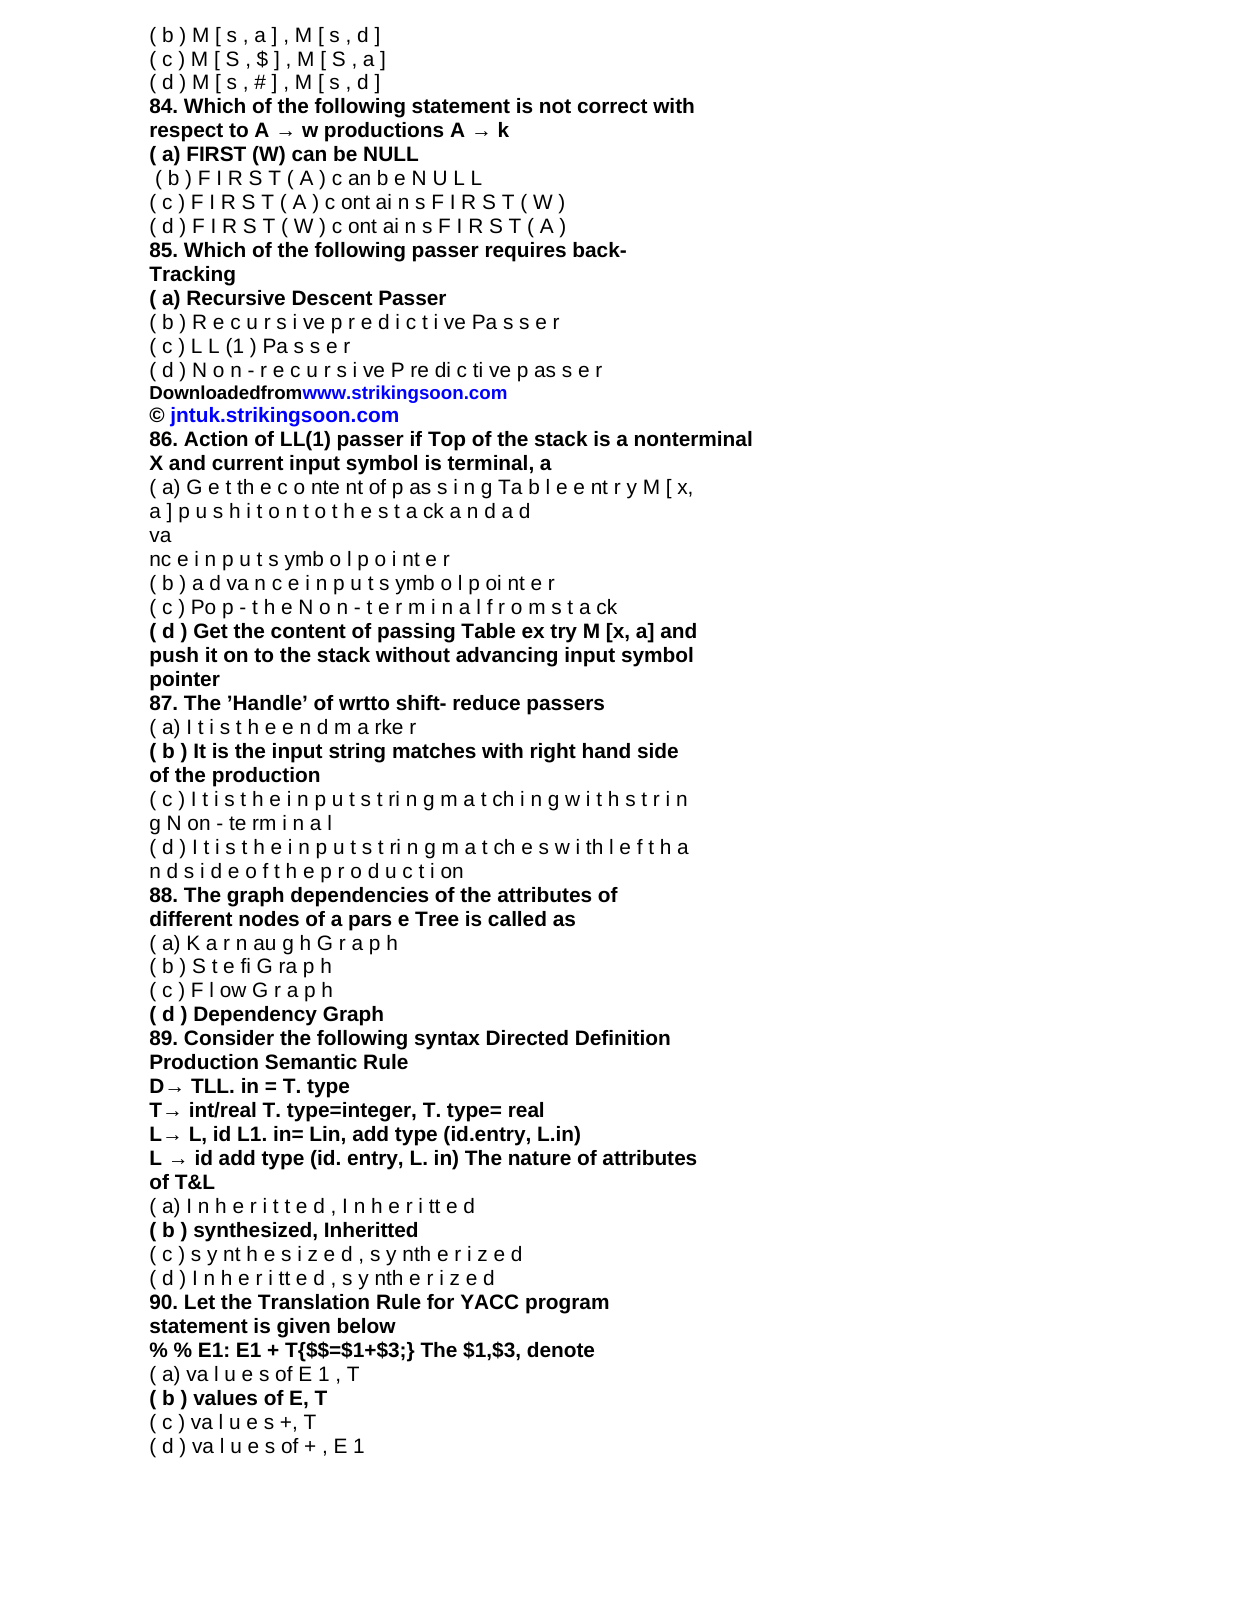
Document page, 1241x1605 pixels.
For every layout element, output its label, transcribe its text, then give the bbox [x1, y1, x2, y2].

text % % E1: E1 + T{$$=$1+$3;} The $1,$3, denote [149, 1338, 1075, 1362]
text ( d ) F I R S T ( W ) c ont ai n s F I R S T ( A ) [149, 214, 1075, 238]
text Production Semantic Rule [149, 1050, 1075, 1074]
text g N on - te rm i n a l [149, 811, 1075, 834]
text 84. Which of the following statement is not correct with [149, 94, 1075, 118]
text ( c ) M [ S , $ ] , M [ S , a ] [149, 46, 1075, 70]
text ( d ) va l u e s of + , E 1 [149, 1433, 1075, 1457]
text ( b ) F I R S T ( A ) c an b e N U L L [149, 166, 1075, 190]
text ( d ) N o n - r e c u r s i ve P re di c ti ve p as s e r [149, 358, 1075, 382]
text nc e i n p u t s ymb o l p o i nt e r [149, 547, 1075, 571]
text ( c ) s y nt h e s i z e d , s y nth e r i z e d [149, 1242, 1075, 1266]
text ( d ) I n h e r i tt e d , s y nth e r i z e d [149, 1266, 1075, 1290]
text ( b ) synthesized, Inheritted [149, 1218, 1075, 1242]
text ( d ) Dependency Graph [149, 1002, 1075, 1026]
text statement is given below [149, 1314, 1075, 1338]
text push it on to the stack without advancing input symbol [149, 643, 1075, 667]
text n d s i d e o f t h e p r o d u c t i on [149, 858, 1075, 882]
text Downloadedfromwww.strikingsoon.com [149, 382, 1075, 403]
text ( d ) I t i s t h e i n p u t s t ri n g m a t ch e s w i th l e f t h a [149, 834, 1075, 858]
text 87. The ’Handle’ of wrtto shift- reduce passers [149, 691, 1075, 715]
text of T&L [149, 1170, 1075, 1194]
text ( a) I n h e r i t t e d , I n h e r i tt e d [149, 1194, 1075, 1218]
text ( c ) va l u e s +, T [149, 1409, 1075, 1433]
text ( b ) M [ s , a ] , M [ s , d ] [149, 22, 1075, 46]
text Tracking [149, 262, 1075, 286]
text ( b ) values of E, T [149, 1386, 1075, 1409]
text ( b ) S t e fi G ra p h [149, 954, 1075, 978]
text ( b ) R e c u r s i ve p r e d i c t i ve Pa s s e r [149, 310, 1075, 334]
text 86. Action of LL(1) passer if Top of the stack is a nonterminal [149, 427, 1075, 451]
text ( a) va l u e s of E 1 , T [149, 1362, 1075, 1386]
text ( c ) L L (1 ) Pa s s e r [149, 334, 1075, 358]
text © jntuk.strikingsoon.com [149, 403, 1075, 427]
text D→ TLL. in = T. type [149, 1074, 1075, 1098]
text L → id add type (id. entry, L. in) The nature of attributes [149, 1146, 1075, 1170]
text 89. Consider the following syntax Directed Definition [149, 1026, 1075, 1050]
text pointer [149, 667, 1075, 691]
text a ] p u s h i t o n t o t h e s t a ck a n d a d [149, 499, 1075, 523]
text ( a) I t i s t h e e n d m a rke r [149, 715, 1075, 739]
text ( a) K a r n au g h G r a p h [149, 930, 1075, 954]
text 85. Which of the following passer requires back- [149, 238, 1075, 262]
text va [149, 523, 1075, 547]
text ( a) G e t th e c o nte nt of p as s i n g Ta b l e e nt r y M [ x, [149, 475, 1075, 499]
text ( b ) It is the input string matches with right hand side [149, 739, 1075, 763]
text 88. The graph dependencies of the attributes of [149, 882, 1075, 906]
text ( d ) Get the content of passing Table ex try M [x, a] and [149, 619, 1075, 643]
text ( c ) F l ow G r a p h [149, 978, 1075, 1002]
text ( d ) M [ s , # ] , M [ s , d ] [149, 70, 1075, 94]
text L→ L, id L1. in= Lin, add type (id.entry, L.in) [149, 1122, 1075, 1146]
text respect to A → w productions A → k [149, 118, 1075, 142]
text T→ int/real T. type=integer, T. type= real [149, 1098, 1075, 1122]
text of the production [149, 763, 1075, 787]
text ( a) Recursive Descent Passer [149, 286, 1075, 310]
text ( c ) F I R S T ( A ) c ont ai n s F I R S T ( W ) [149, 190, 1075, 214]
text ( c ) Po p - t h e N o n - t e r m i n a l f r o m s t a ck [149, 595, 1075, 619]
text ( b ) a d va n c e i n p u t s ymb o l p oi nt e r [149, 571, 1075, 595]
text X and current input symbol is terminal, a [149, 451, 1075, 475]
text ( a) FIRST (W) can be NULL [149, 142, 1075, 166]
text 90. Let the Translation Rule for YACC program [149, 1290, 1075, 1314]
text different nodes of a pars e Tree is called as [149, 906, 1075, 930]
text ( c ) I t i s t h e i n p u t s t ri n g m a t ch i n g w i t h s t r i n [149, 787, 1075, 811]
